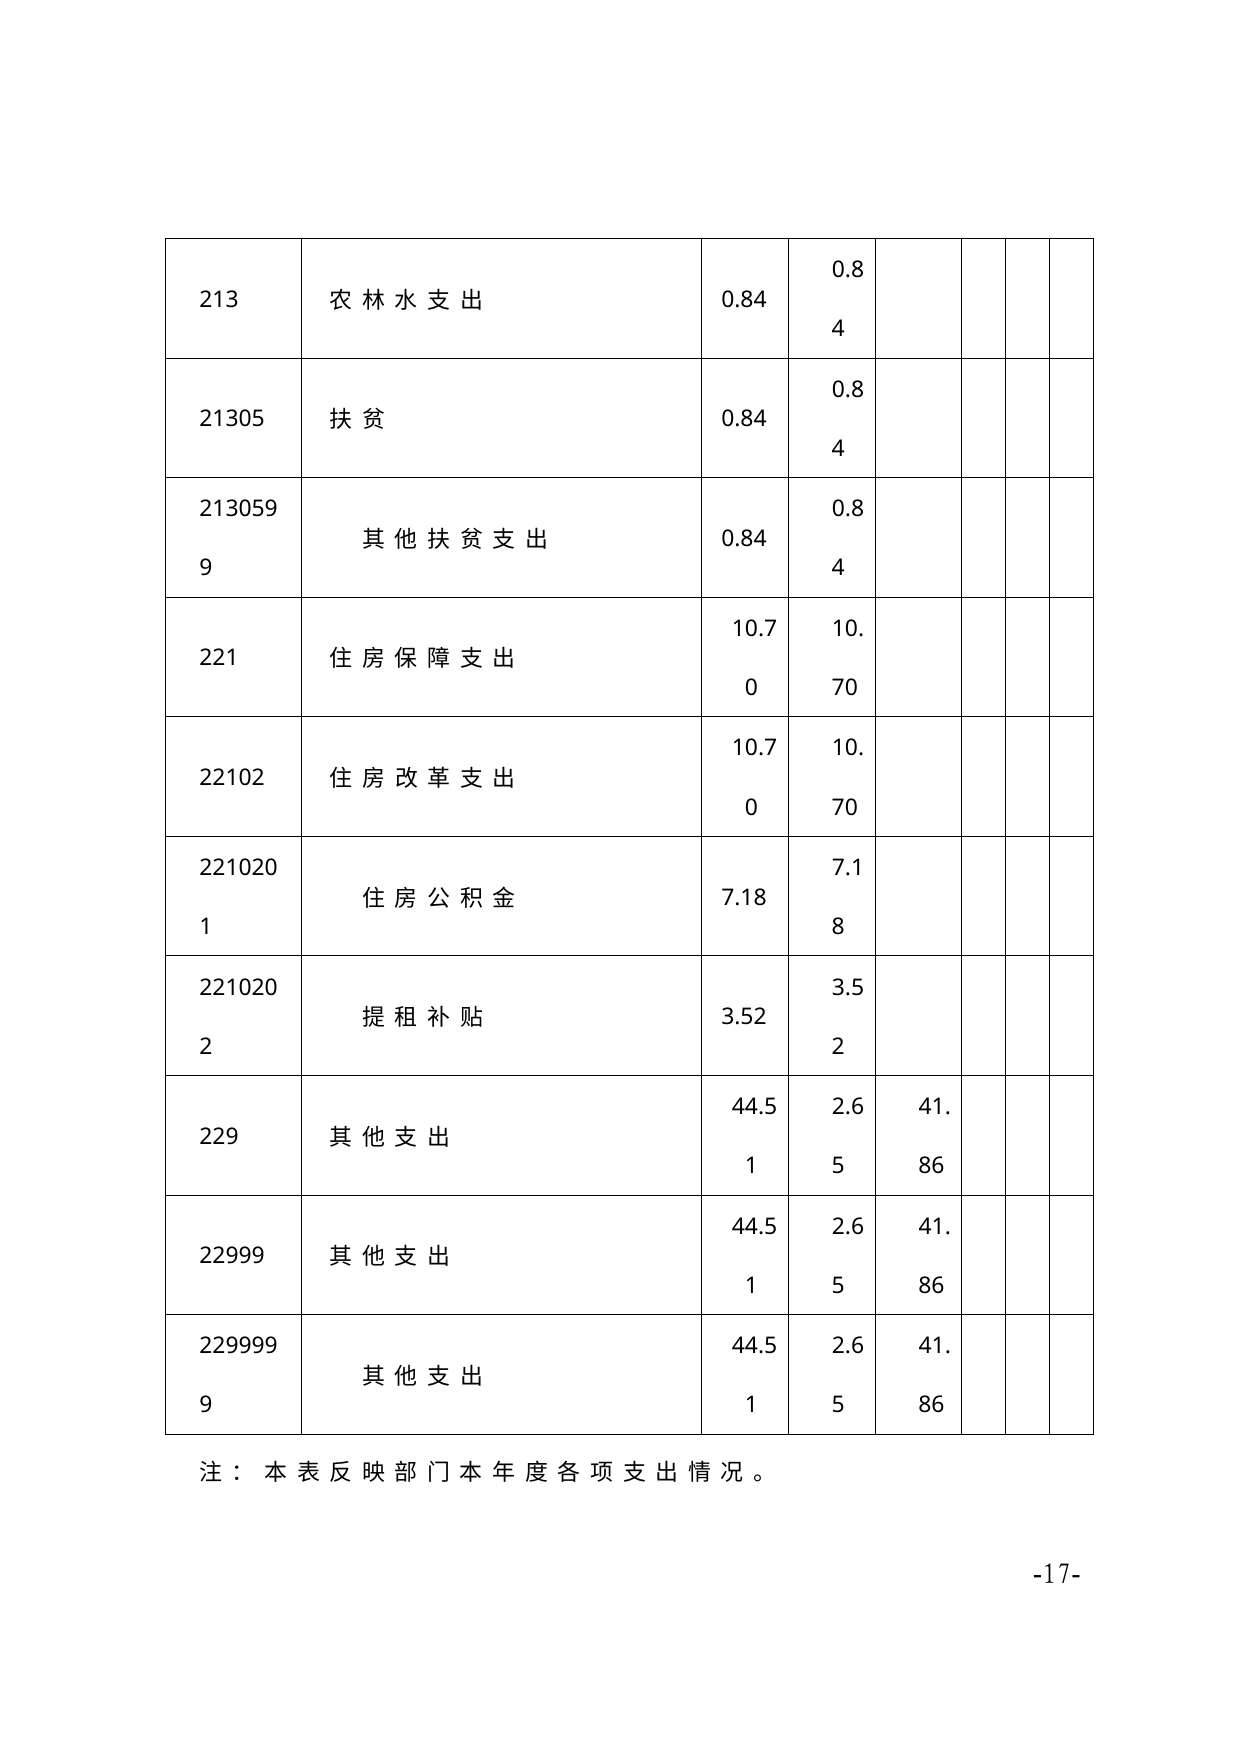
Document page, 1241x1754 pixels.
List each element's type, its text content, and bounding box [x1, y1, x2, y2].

table_cell 注：本表反映部门本年度各项支出情况。 [166, 1435, 1093, 1507]
table_cell 10.70 [789, 717, 875, 836]
table_cell 213 [166, 239, 301, 357]
table_cell 44.51 [702, 1076, 788, 1194]
table_cell [1050, 359, 1093, 477]
table_cell 扶贫 [302, 359, 701, 477]
table_cell 3.52 [789, 956, 875, 1075]
table_cell [1050, 837, 1093, 955]
table_cell 2.65 [789, 1196, 875, 1314]
table_cell 提租补贴 [302, 956, 701, 1075]
table_cell 0.84 [789, 359, 875, 477]
table_cell [962, 239, 1005, 357]
table_cell [1006, 239, 1049, 357]
table_cell 住房公积金 [302, 837, 701, 955]
table_cell 0.84 [789, 478, 875, 597]
table_cell [962, 359, 1005, 477]
table_cell [1006, 837, 1049, 955]
table_cell 2299999 [166, 1315, 301, 1434]
table_cell 10.70 [702, 717, 788, 836]
table_cell [1006, 717, 1049, 836]
table_cell 41.86 [876, 1315, 961, 1434]
table_cell [962, 478, 1005, 597]
table_cell 住房改革支出 [302, 717, 701, 836]
table_cell 22102 [166, 717, 301, 836]
table_cell 0.84 [789, 239, 875, 357]
table_cell [1006, 956, 1049, 1075]
table_cell [876, 598, 961, 716]
table_cell [1050, 1076, 1093, 1194]
table_cell 22999 [166, 1196, 301, 1314]
table_cell [876, 478, 961, 597]
table_cell 其他扶贫支出 [302, 478, 701, 597]
table_cell 10.70 [789, 598, 875, 716]
table_cell 2210201 [166, 837, 301, 955]
table_cell [1050, 598, 1093, 716]
table_cell [962, 1076, 1005, 1194]
table_cell [1006, 478, 1049, 597]
table_cell 41.86 [876, 1076, 961, 1194]
table_cell [1006, 598, 1049, 716]
table_cell 其他支出 [302, 1315, 701, 1434]
table_cell 7.18 [702, 837, 788, 955]
table_cell 21305 [166, 359, 301, 477]
table_cell [1050, 478, 1093, 597]
table_cell [1050, 956, 1093, 1075]
table_cell 0.84 [702, 359, 788, 477]
table_cell 住房保障支出 [302, 598, 701, 716]
table_cell [1006, 1076, 1049, 1194]
table_cell [1050, 239, 1093, 357]
table_cell [876, 359, 961, 477]
table_cell 0.84 [702, 239, 788, 357]
table_cell [962, 1196, 1005, 1314]
table_cell 2.65 [789, 1315, 875, 1434]
table_cell [1050, 1315, 1093, 1434]
table_cell [1006, 1196, 1049, 1314]
table_cell 其他支出 [302, 1196, 701, 1314]
table_cell [1050, 1196, 1093, 1314]
table_cell [876, 717, 961, 836]
table_cell 41.86 [876, 1196, 961, 1314]
table_cell 3.52 [702, 956, 788, 1075]
table_cell 2130599 [166, 478, 301, 597]
table_cell [876, 239, 961, 357]
table_cell 2210202 [166, 956, 301, 1075]
table_cell 229 [166, 1076, 301, 1194]
table_cell 0.84 [702, 478, 788, 597]
table_cell 44.51 [702, 1315, 788, 1434]
table_cell [876, 956, 961, 1075]
table_cell [962, 1315, 1005, 1434]
table_cell [1050, 717, 1093, 836]
table_cell [876, 837, 961, 955]
table_cell 221 [166, 598, 301, 716]
table_cell [1006, 1315, 1049, 1434]
table_cell [962, 837, 1005, 955]
table_cell 7.18 [789, 837, 875, 955]
table_cell 其他支出 [302, 1076, 701, 1194]
table_cell [962, 956, 1005, 1075]
table_cell 44.51 [702, 1196, 788, 1314]
table_cell [962, 598, 1005, 716]
table_cell 农林水支出 [302, 239, 701, 357]
table_cell 2.65 [789, 1076, 875, 1194]
table_cell [962, 717, 1005, 836]
table_cell [1006, 359, 1049, 477]
table_cell 10.70 [702, 598, 788, 716]
